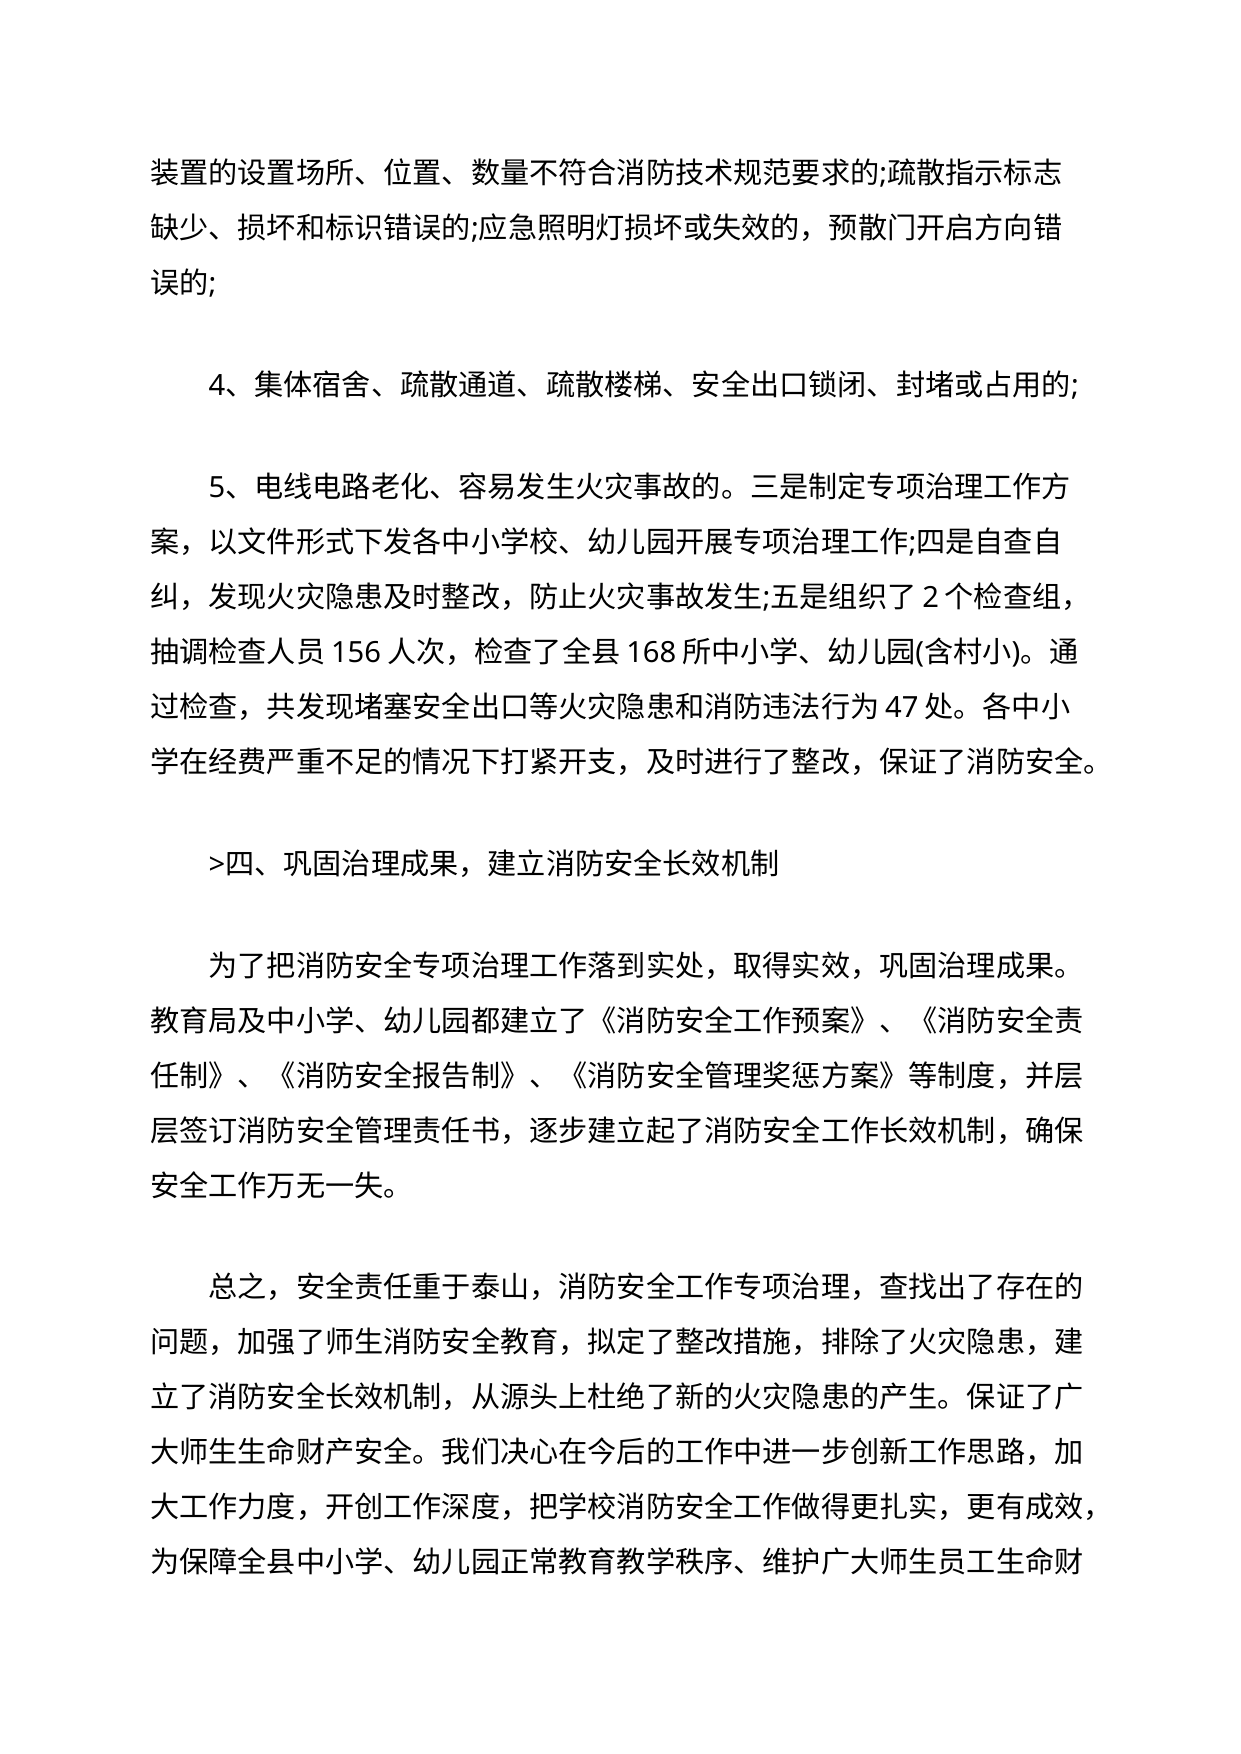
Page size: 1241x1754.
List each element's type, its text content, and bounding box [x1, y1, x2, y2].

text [150, 150, 1090, 302]
text 5、电线电路老化、容易发生火灾事故的。三是制定专项治理工作方案，以文件形式下发各中小学校、幼儿园开展专项治理工作;四是自查自纠，发现火灾隐患及时整改，防止火灾事故发生;五是组织了2个检查组，抽调检查人员156人次，检查了全县168所中小学、幼儿园(含村小)。通过检查，共发现堵塞安全出口等火灾隐患和消防违法行为47处。各中小学在经费严重不足的情况下打紧开支，及时进行了整改，保证了消防安全。 [150, 464, 1090, 781]
text >四、巩固治理成果，建立消防安全长效机制 [150, 841, 1090, 883]
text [150, 1264, 1090, 1581]
text 为了把消防安全专项治理工作落到实处，取得实效，巩固治理成果。教育局及中小学、幼儿园都建立了《消防安全工作预案》、《消防安全责任制》、《消防安全报告制》、《消防安全管理奖惩方案》等制度，并层层签订消防安全管理责任书，逐步建立起了消防安全工作长效机制，确保安全工作万无一失。 [150, 943, 1090, 1204]
text 4、集体宿舍、疏散通道、疏散楼梯、安全出口锁闭、封堵或占用的; [150, 362, 1090, 404]
